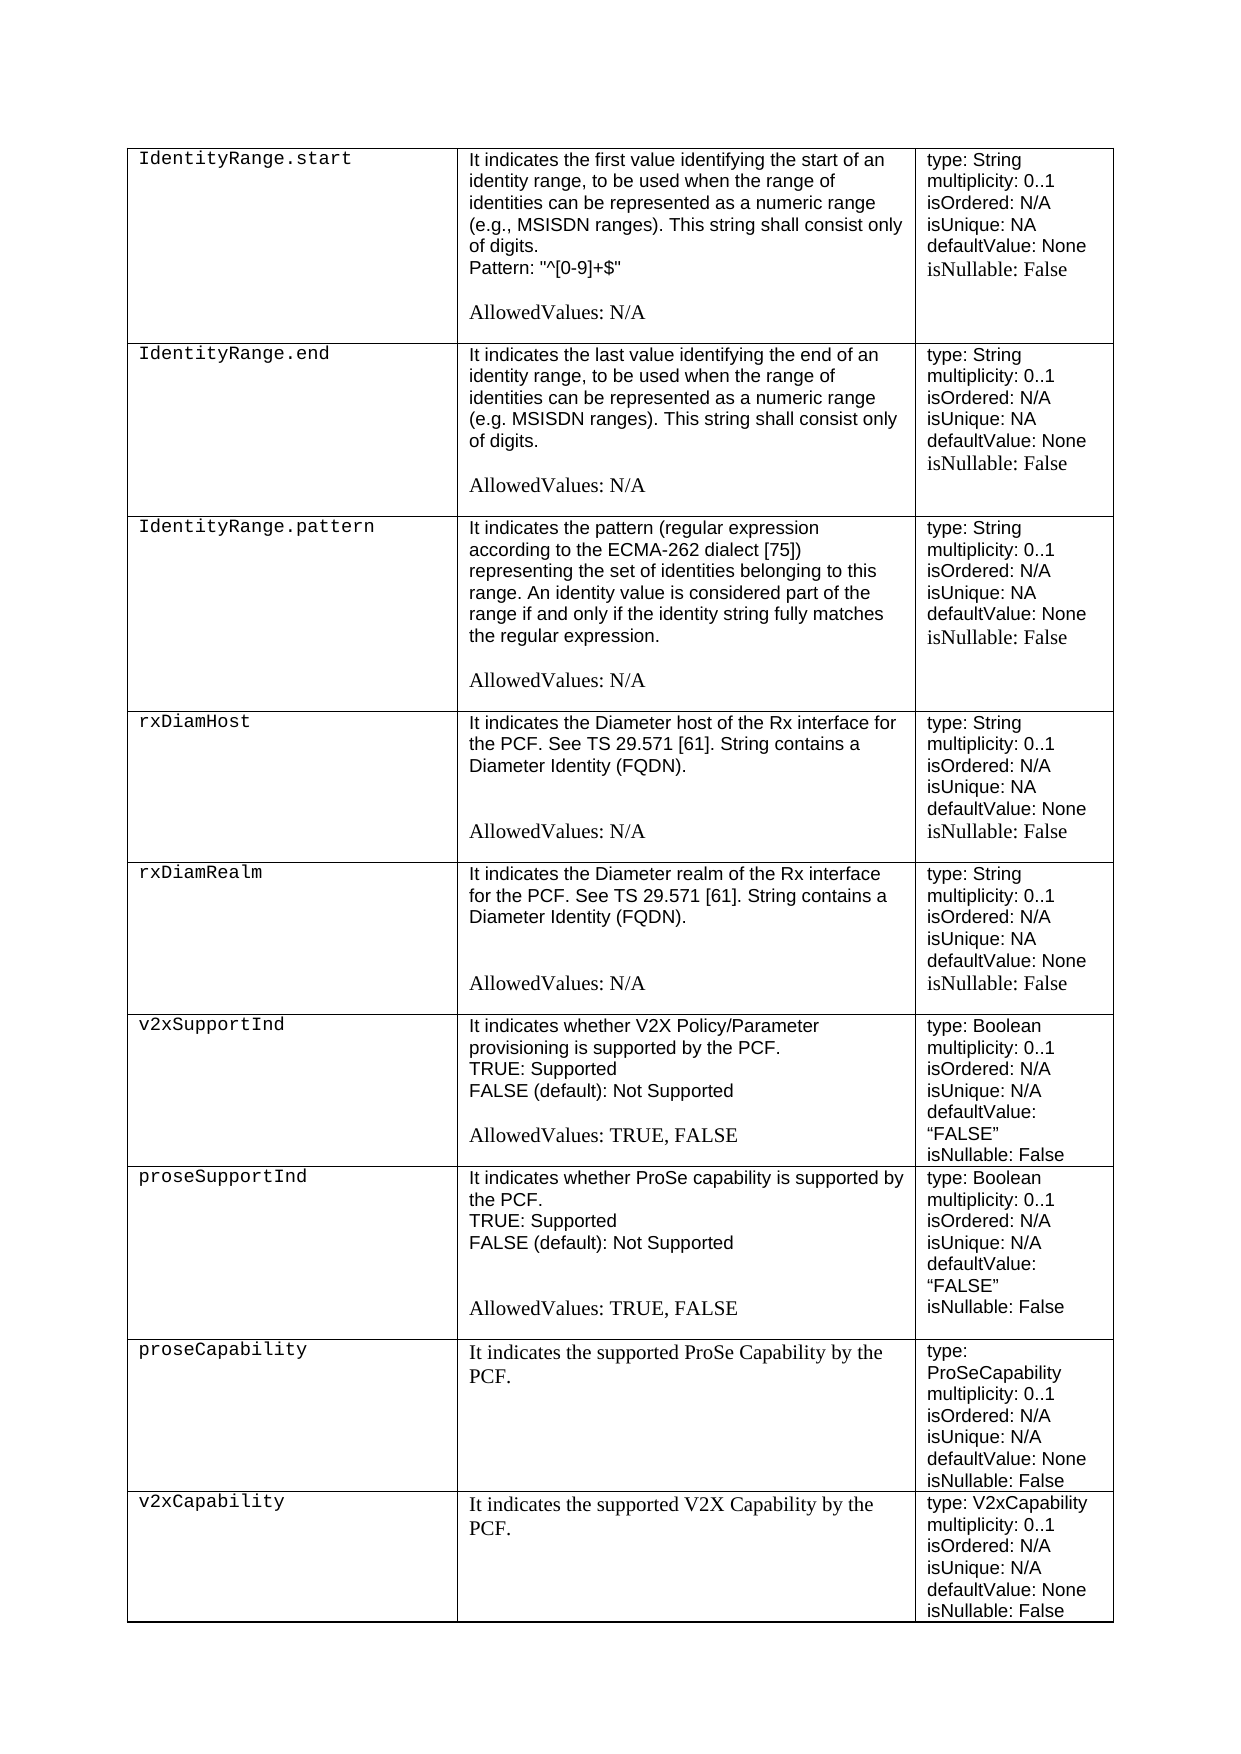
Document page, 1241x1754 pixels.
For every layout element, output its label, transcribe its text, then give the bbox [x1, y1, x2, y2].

table_cell type: String multiplicity: 0..1 isOrdered: N/A isUnique: NA defaultValue: None isNullable: False [916, 517, 1113, 711]
table_cell type: String multiplicity: 0..1 isOrdered: N/A isUnique: NA defaultValue: None isNullable: False [916, 344, 1113, 516]
table_cell IdentityRange.start [128, 149, 457, 342]
table_cell It indicates the pattern (regular expression according to the ECMA-262 dialect [75]) representing the set of identities belonging to this range. An identity value is considered part of the range if and only if the identity string fully matches the regular expression. AllowedValues: N/A [458, 517, 915, 711]
table_cell It indicates the last value identifying the end of an identity range, to be used when the range of identities can be represented as a numeric range (e.g. MSISDN ranges). This string shall consist only of digits. AllowedValues: N/A [458, 344, 915, 516]
table_cell IdentityRange.pattern [128, 517, 457, 711]
table_cell type: String multiplicity: 0..1 isOrdered: N/A isUnique: NA defaultValue: None isNullable: False [916, 712, 1113, 862]
table_cell type: Boolean multiplicity: 0..1 isOrdered: N/A isUnique: N/A defaultValue: “FALSE” isNullable: False [916, 1167, 1113, 1339]
table_cell rxDiamHost [128, 712, 457, 862]
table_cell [916, 149, 1113, 342]
table_cell type: V2xCapability multiplicity: 0..1 isOrdered: N/A isUnique: N/A defaultValue: None isNullable: False [916, 1492, 1113, 1621]
table_cell It indicates whether V2X Policy/Parameter provisioning is supported by the PCF. TRUE: Supported FALSE (default): Not Supported AllowedValues: TRUE, FALSE [458, 1015, 915, 1166]
table_cell It indicates the supported ProSe Capability by the PCF. [458, 1340, 915, 1491]
table_cell type: Boolean multiplicity: 0..1 isOrdered: N/A isUnique: N/A defaultValue: “FALSE” isNullable: False [916, 1015, 1113, 1166]
table_cell IdentityRange.end [128, 344, 457, 516]
table_cell v2xSupportInd [128, 1015, 457, 1166]
table_cell It indicates the Diameter realm of the Rx interface for the PCF. See TS 29.571 [61]. String contains a Diameter Identity (FQDN). AllowedValues: N/A [458, 863, 915, 1014]
table_cell proseCapability [128, 1340, 457, 1491]
table_cell It indicates the supported V2X Capability by the PCF. [458, 1492, 915, 1621]
table_cell It indicates the Diameter host of the Rx interface for the PCF. See TS 29.571 [61]. String contains a Diameter Identity (FQDN). AllowedValues: N/A [458, 712, 915, 862]
table_cell rxDiamRealm [128, 863, 457, 1014]
table_cell type: ProSeCapability multiplicity: 0..1 isOrdered: N/A isUnique: N/A defaultValue: None isNullable: False [916, 1340, 1113, 1491]
table_cell v2xCapability [128, 1492, 457, 1621]
table_cell proseSupportInd [128, 1167, 457, 1339]
table_cell It indicates whether ProSe capability is supported by the PCF. TRUE: Supported FALSE (default): Not Supported AllowedValues: TRUE, FALSE [458, 1167, 915, 1339]
table_cell type: String multiplicity: 0..1 isOrdered: N/A isUnique: NA defaultValue: None isNullable: False [916, 863, 1113, 1014]
table_cell It indicates the first value identifying the start of an identity range, to be used when the range of identities can be represented as a numeric range (e.g., MSISDN ranges). This string shall consist only of digits. Pattern: "^[0-9]+$" AllowedValues: N/A [458, 149, 915, 342]
